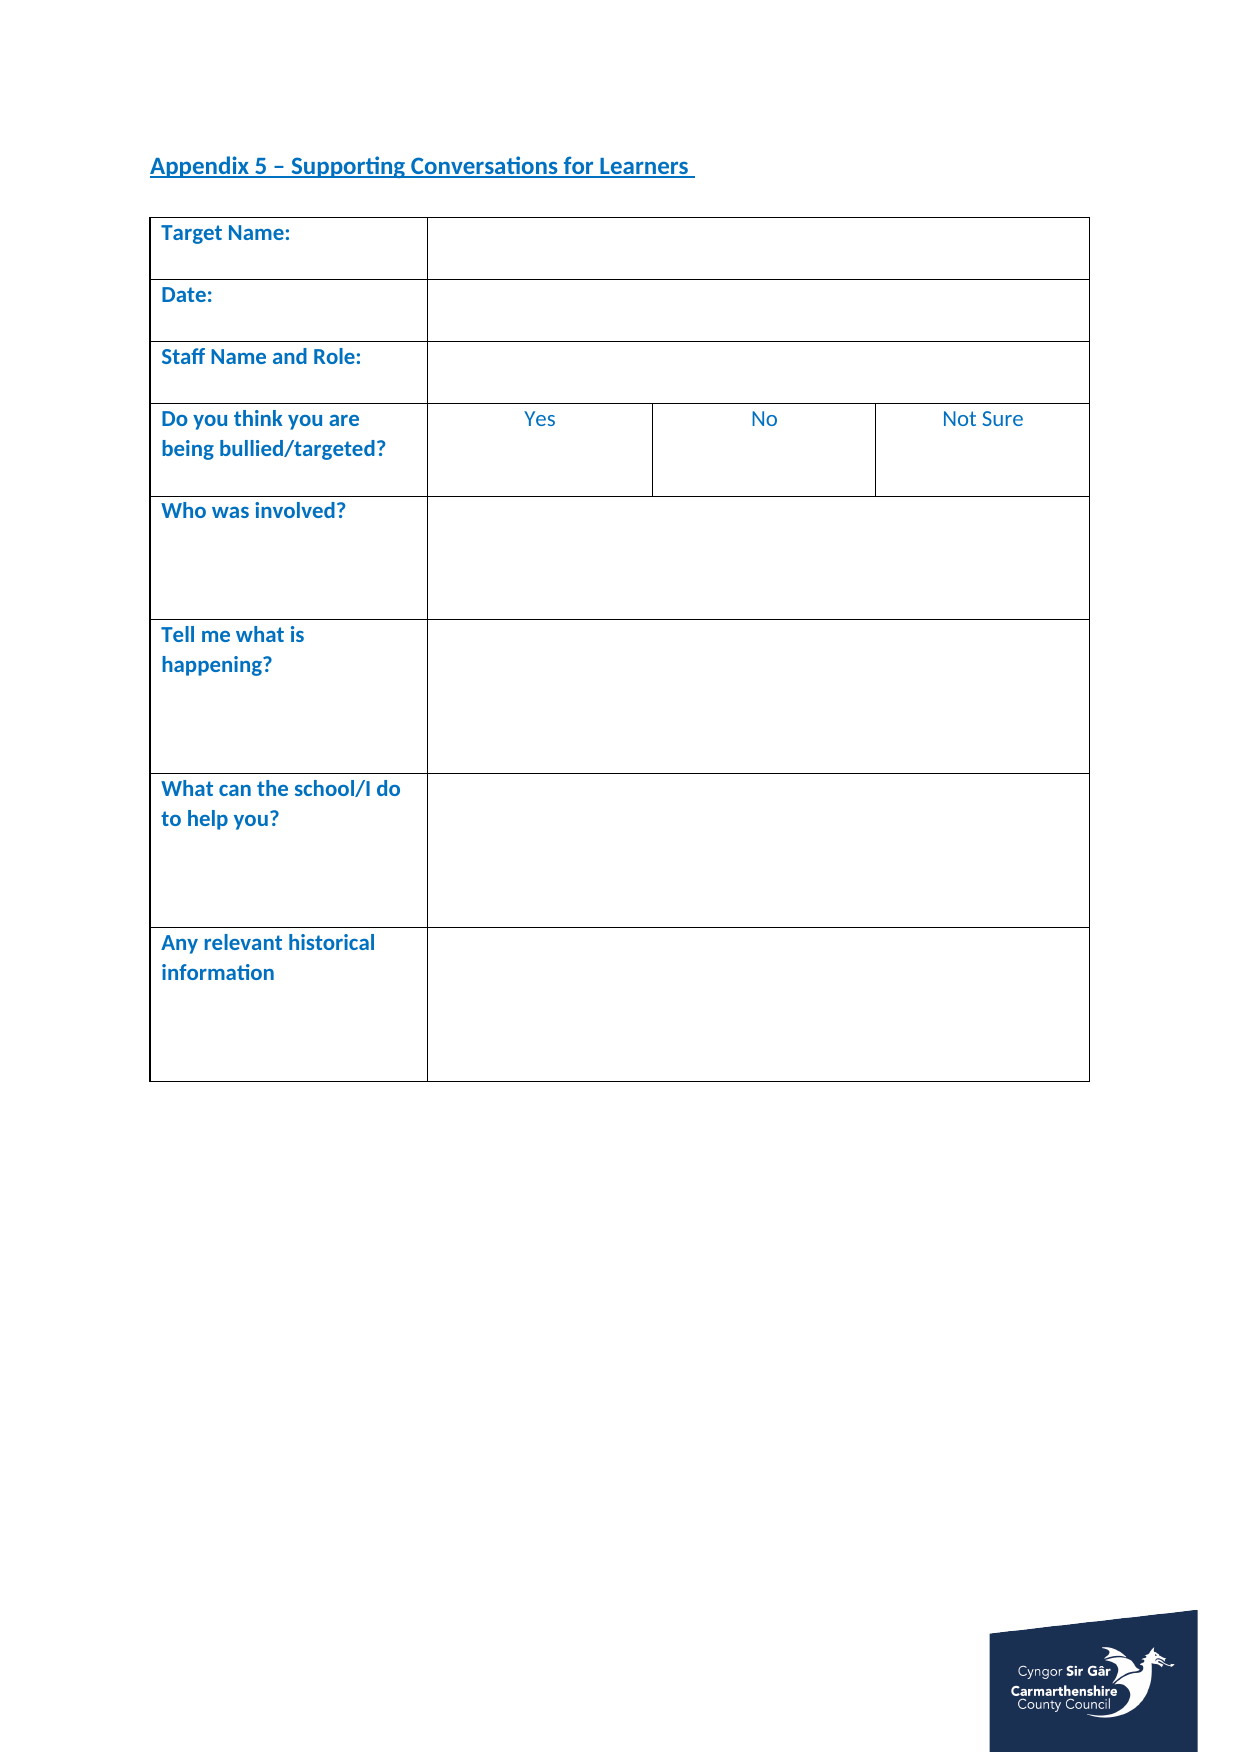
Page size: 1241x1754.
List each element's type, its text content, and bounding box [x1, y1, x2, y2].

table_cell [428, 280, 1089, 341]
table_cell Who was involved? [151, 497, 427, 619]
table_cell Date: [151, 280, 427, 341]
picture [989, 1610, 1198, 1752]
table_cell [428, 497, 1089, 619]
table_cell Yes [428, 404, 652, 496]
table_header [428, 218, 1089, 279]
table_cell Staff Name and Role: [151, 342, 427, 403]
table_cell No [653, 404, 875, 496]
table_cell [428, 620, 1089, 773]
table_cell [428, 342, 1089, 403]
table_cell [428, 928, 1089, 1081]
text Appendix 5 – Supporting Conversations for Learners [150, 150, 1090, 181]
table_cell What can the school/I do to help you? [151, 774, 427, 927]
table_cell Do you think you are being bullied/targeted? [151, 404, 427, 496]
table_cell [428, 774, 1089, 927]
table_cell Any relevant historical information [151, 928, 427, 1081]
table_cell Not Sure [876, 404, 1089, 496]
table_cell Tell me what is happening? [151, 620, 427, 773]
table_header Target Name: [151, 218, 427, 279]
